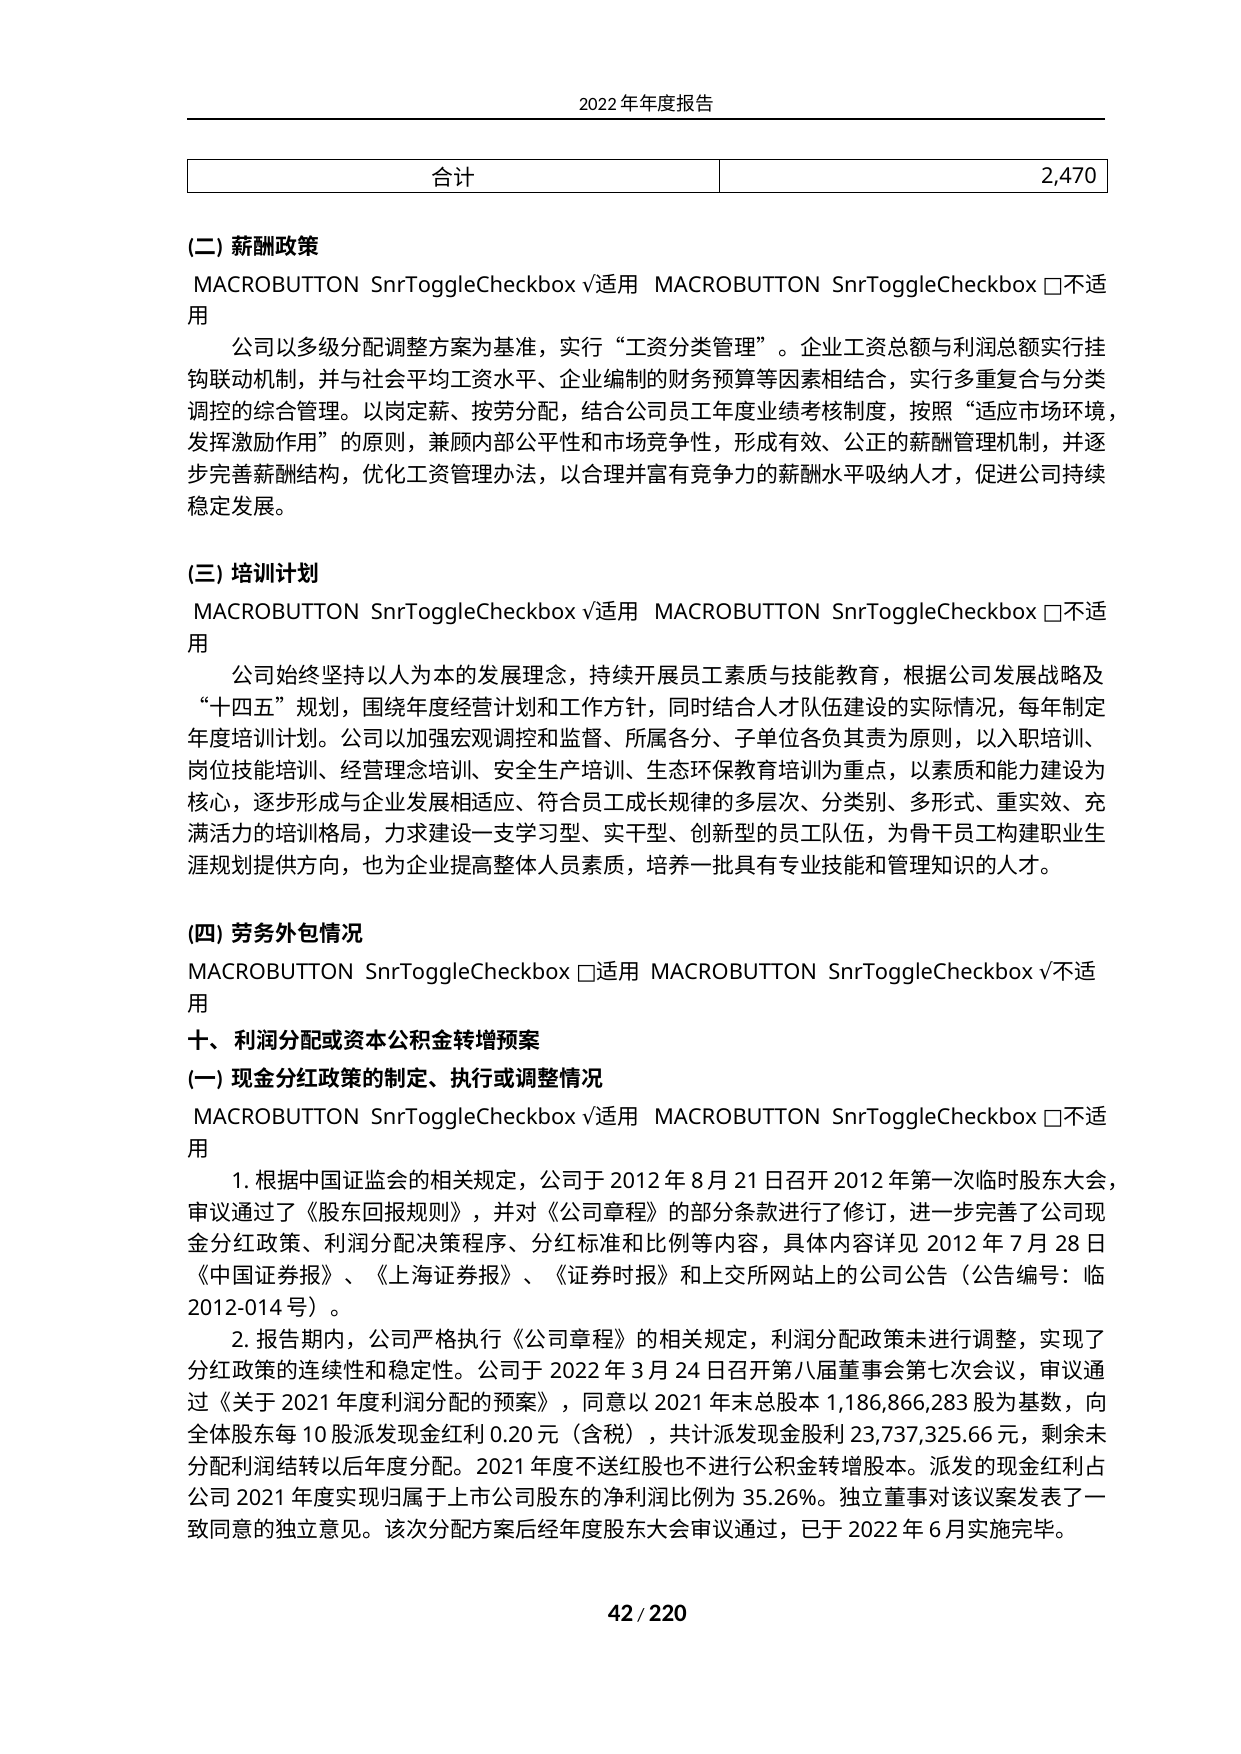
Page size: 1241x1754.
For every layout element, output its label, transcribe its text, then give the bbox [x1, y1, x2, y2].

subtitle 利润分配或资本公积金转增预案 [187, 1023, 1107, 1055]
